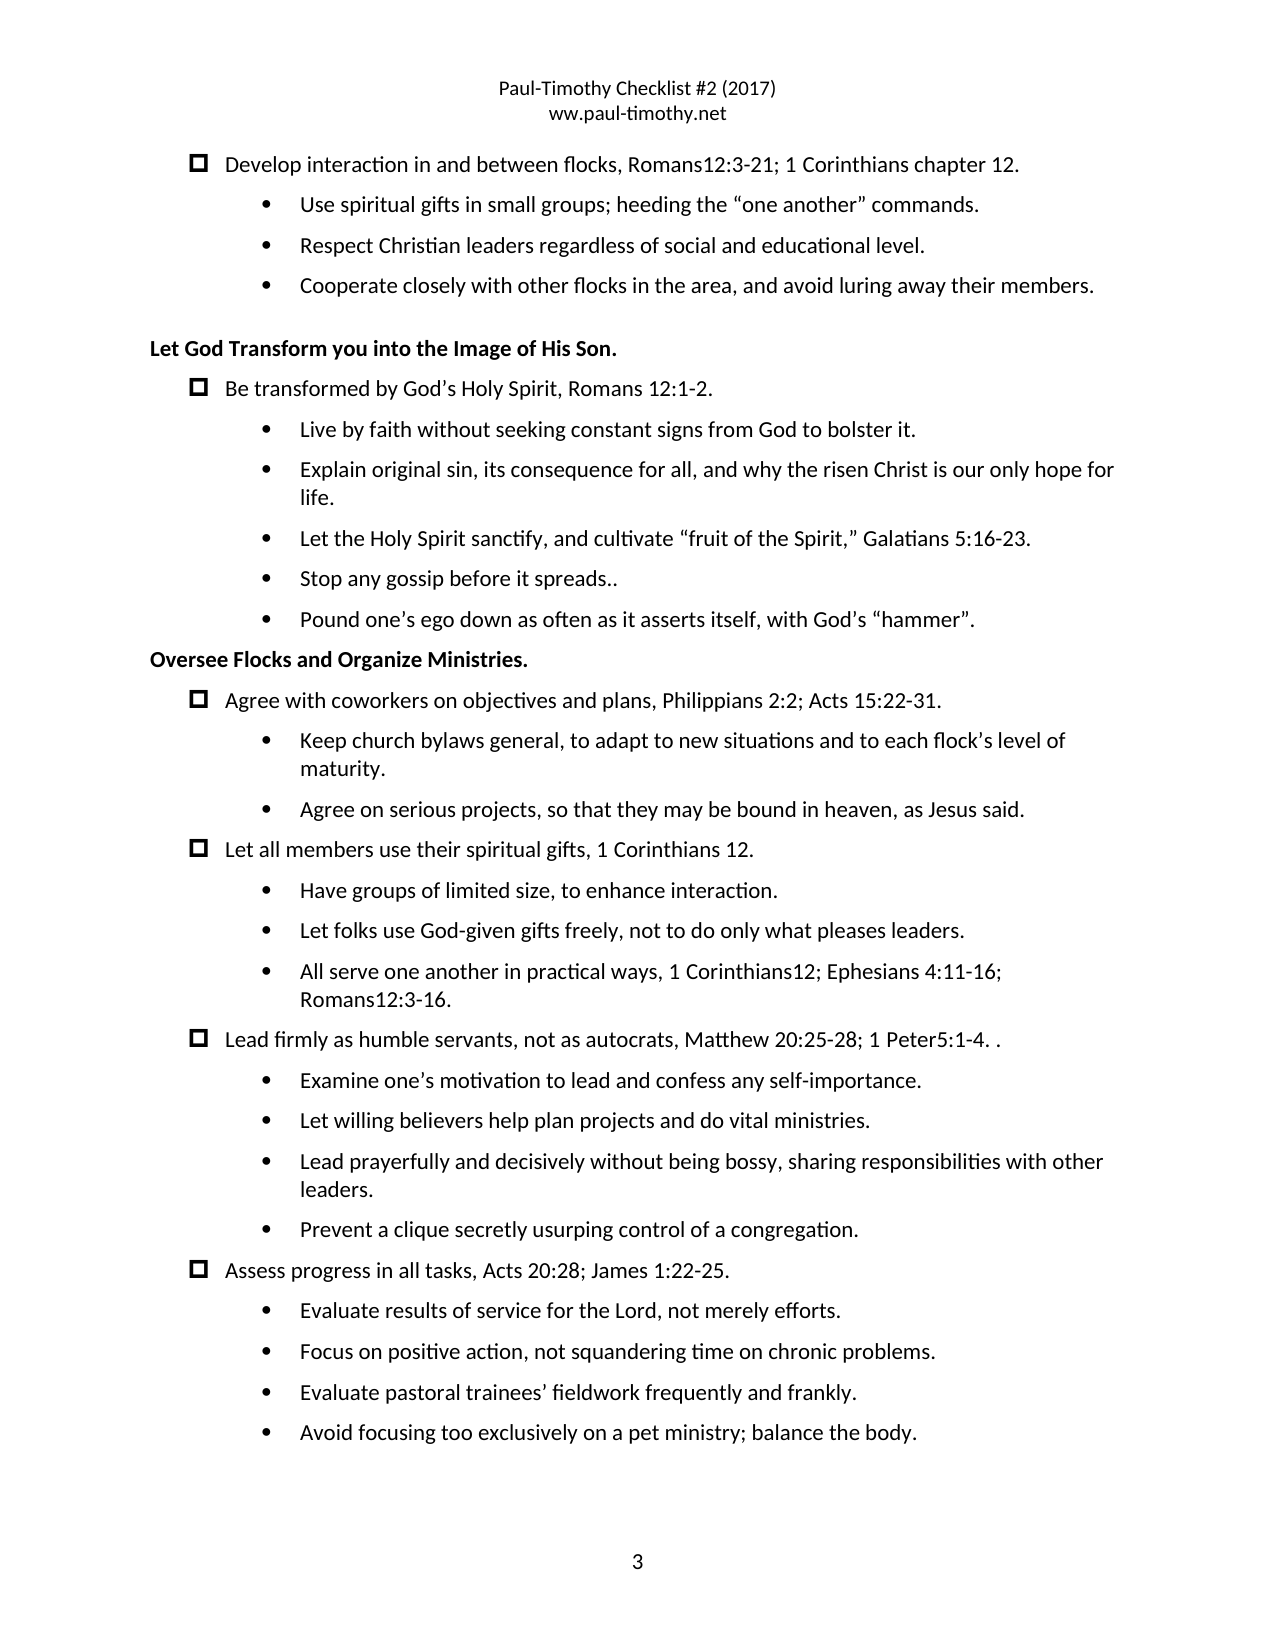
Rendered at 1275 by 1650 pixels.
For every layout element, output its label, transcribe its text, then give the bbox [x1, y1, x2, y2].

text Use spiritual gifts in small groups; heeding the “one another” commands. [262, 191, 1125, 218]
text Explain original sin, its consequence for all, and why the risen Christ is our only hope for life. [262, 455, 1125, 511]
text Respect Christian leaders regardless of social and educational level. [262, 231, 1125, 259]
text Oversee Flocks and Organize Ministries. [150, 645, 1125, 673]
text Cooperate closely with other flocks in the area, and avoid luring away their members. [262, 272, 1125, 321]
text Be transformed by God’s Holy Spirit, Romans 12:1-2. [187, 374, 1125, 402]
text Prevent a clique secretly usurping control of a congregation. [262, 1216, 1125, 1244]
text Assess progress in all tasks, Acts 20:28; James 1:22-25. [187, 1256, 1125, 1284]
text Have groups of limited size, to enhance interaction. [262, 876, 1125, 904]
text Let willing believers help plan projects and do vital ministries. [262, 1107, 1125, 1134]
text Stop any gossip before it spreads.. [262, 564, 1125, 592]
text Keep church bylaws general, to adapt to new situations and to each flock’s level of maturity. [262, 726, 1125, 782]
text Agree on serious projects, so that they may be bound in heaven, as Jesus said. [262, 795, 1125, 823]
text Pound one’s ego down as often as it asserts itself, with God’s “hammer”. [262, 605, 1125, 633]
text Let the Holy Spirit sanctify, and cultivate “fruit of the Spirit,” Galatians 5:16-23. [262, 524, 1125, 552]
text Avoid focusing too exclusively on a pet ministry; balance the body. [262, 1418, 1125, 1446]
text Lead firmly as humble servants, not as autocrats, Matthew 20:25-28; 1 Peter5:1-4. . [187, 1026, 1125, 1053]
text Live by faith without seeking constant signs from God to bolster it. [262, 415, 1125, 443]
text Examine one’s motivation to lead and confess any self-importance. [262, 1066, 1125, 1094]
text Let God Transform you into the Image of His Son. [150, 334, 1125, 362]
text Agree with coworkers on objectives and plans, Philippians 2:2; Acts 15:22-31. [187, 686, 1125, 714]
text Let folks use God-given gifts freely, not to do only what pleases leaders. [262, 916, 1125, 944]
text Develop interaction in and between flocks, Romans12:3-21; 1 Corinthians chapter 12. [187, 150, 1125, 178]
text Let all members use their spiritual gifts, 1 Corinthians 12. [187, 835, 1125, 863]
text Lead prayerfully and decisively without being bossy, sharing responsibilities with other leaders. [262, 1147, 1125, 1203]
text Evaluate results of service for the Lord, not merely efforts. [262, 1297, 1125, 1325]
text Evaluate pastoral trainees’ fieldwork frequently and frankly. [262, 1378, 1125, 1406]
text Focus on positive action, not squandering time on chronic problems. [262, 1337, 1125, 1365]
text All serve one another in practical ways, 1 Corinthians12; Ephesians 4:11-16; Romans12:3-16. [262, 957, 1125, 1013]
